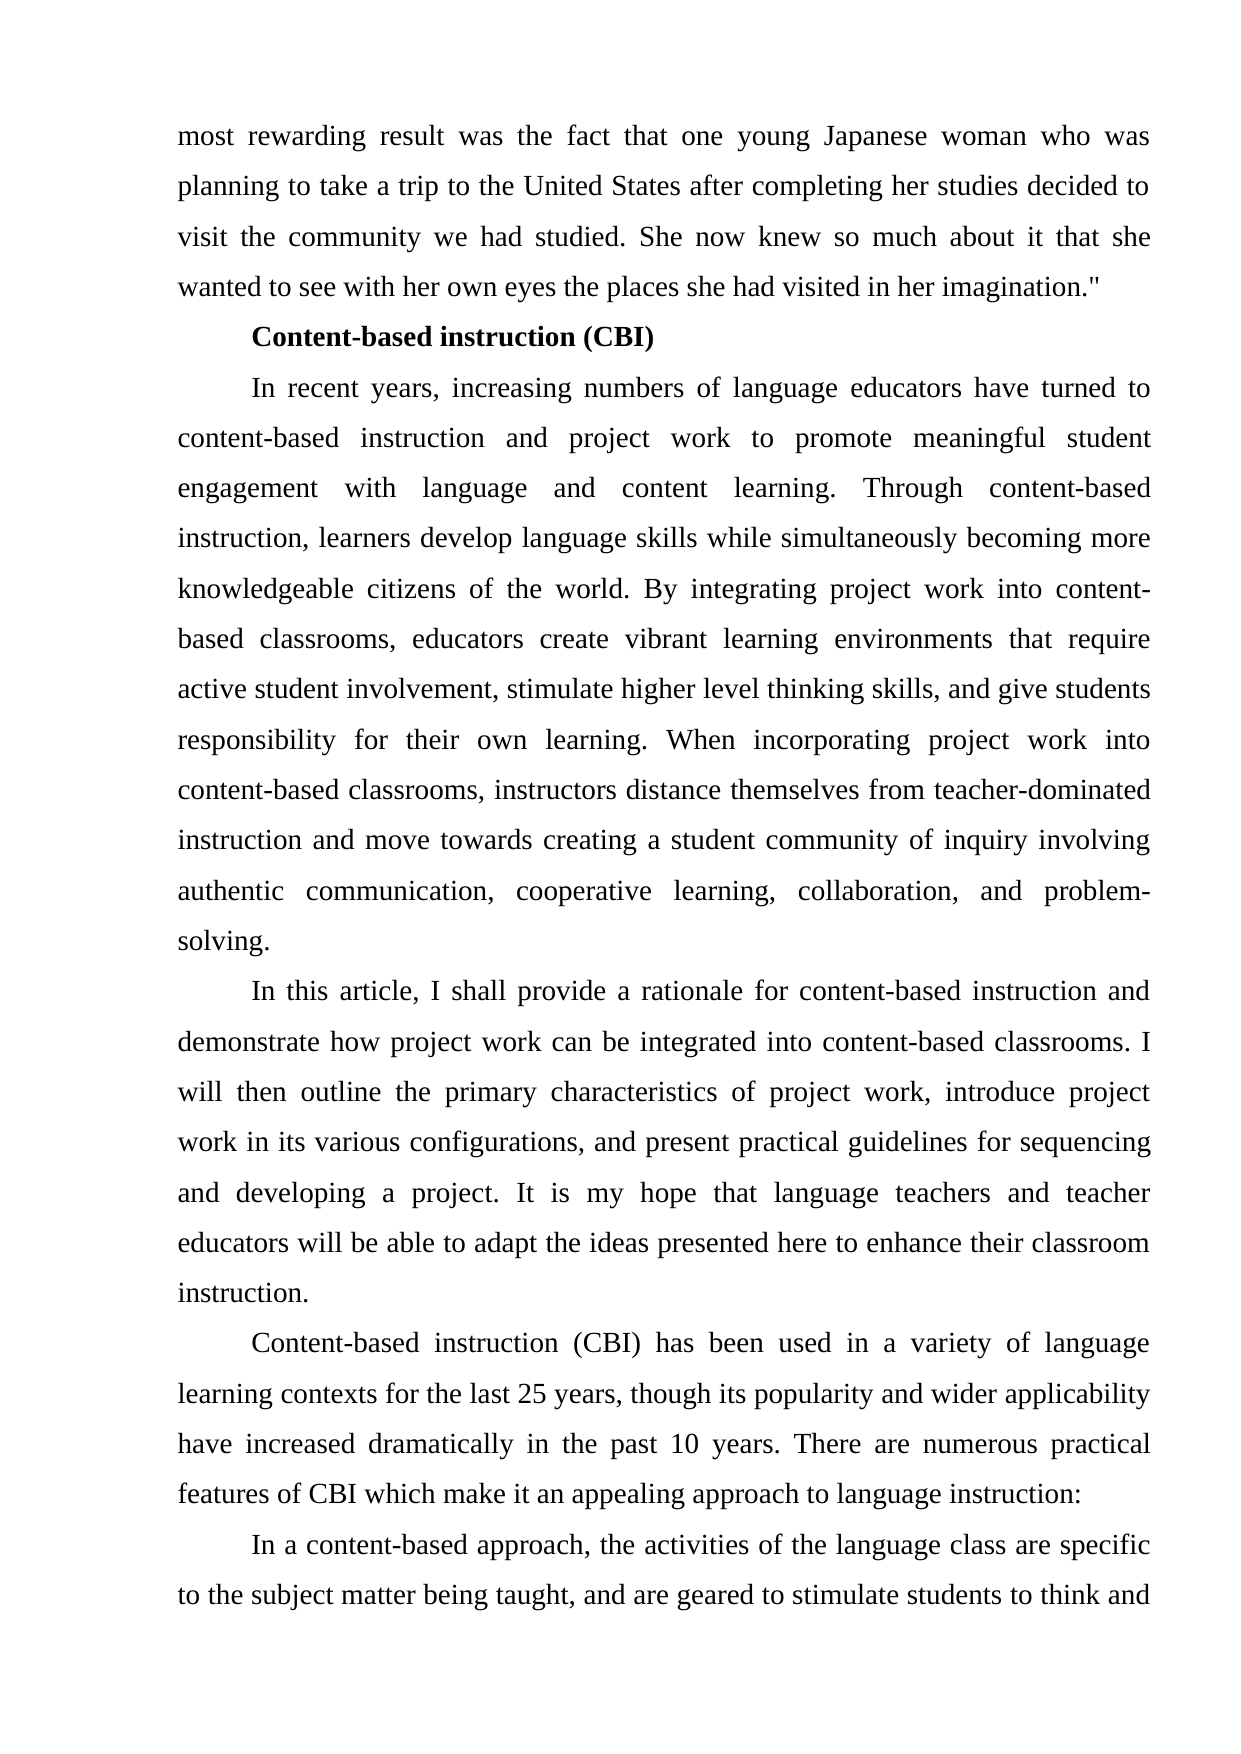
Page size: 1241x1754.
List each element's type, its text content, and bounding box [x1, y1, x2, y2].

text In this article, I shall provide a rationale for content-based instruction and demonstrate how project work can be integrated into content-based classrooms. I will then outline the primary characteristics of project work, introduce project work in its various configurations, and present practical guidelines for sequencing and developing a project. It is my hope that language teachers and teacher educators will be able to adapt the ideas presented here to enhance their classroom instruction. [177, 973, 1152, 1309]
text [177, 118, 1152, 303]
text Content-based instruction (CBI) has been used in a variety of language learning contexts for the last 25 years, though its popularity and wider applicability have increased dramatically in the past 10 years. There are numerous practical features of CBI which make it an appealing approach to language instruction: [177, 1326, 1152, 1510]
text Content-based instruction (CBI) [177, 319, 1152, 353]
text In recent years, increasing numbers of language educators have turned to content-based instruction and project work to promote meaningful student engagement with language and content learning. Through content-based instruction, learners develop language skills while simultaneously becoming more knowledgeable citizens of the world. By integrating project work into content-based classrooms, educators create vibrant learning environments that require active student involvement, stimulate higher level thinking skills, and give students responsibility for their own learning. When incorporating project work into content-based classrooms, instructors distance themselves from teacher-dominated instruction and move towards creating a student community of inquiry involving authentic communication, cooperative learning, collaboration, and problem-solving. [177, 370, 1152, 957]
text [177, 1527, 1152, 1611]
